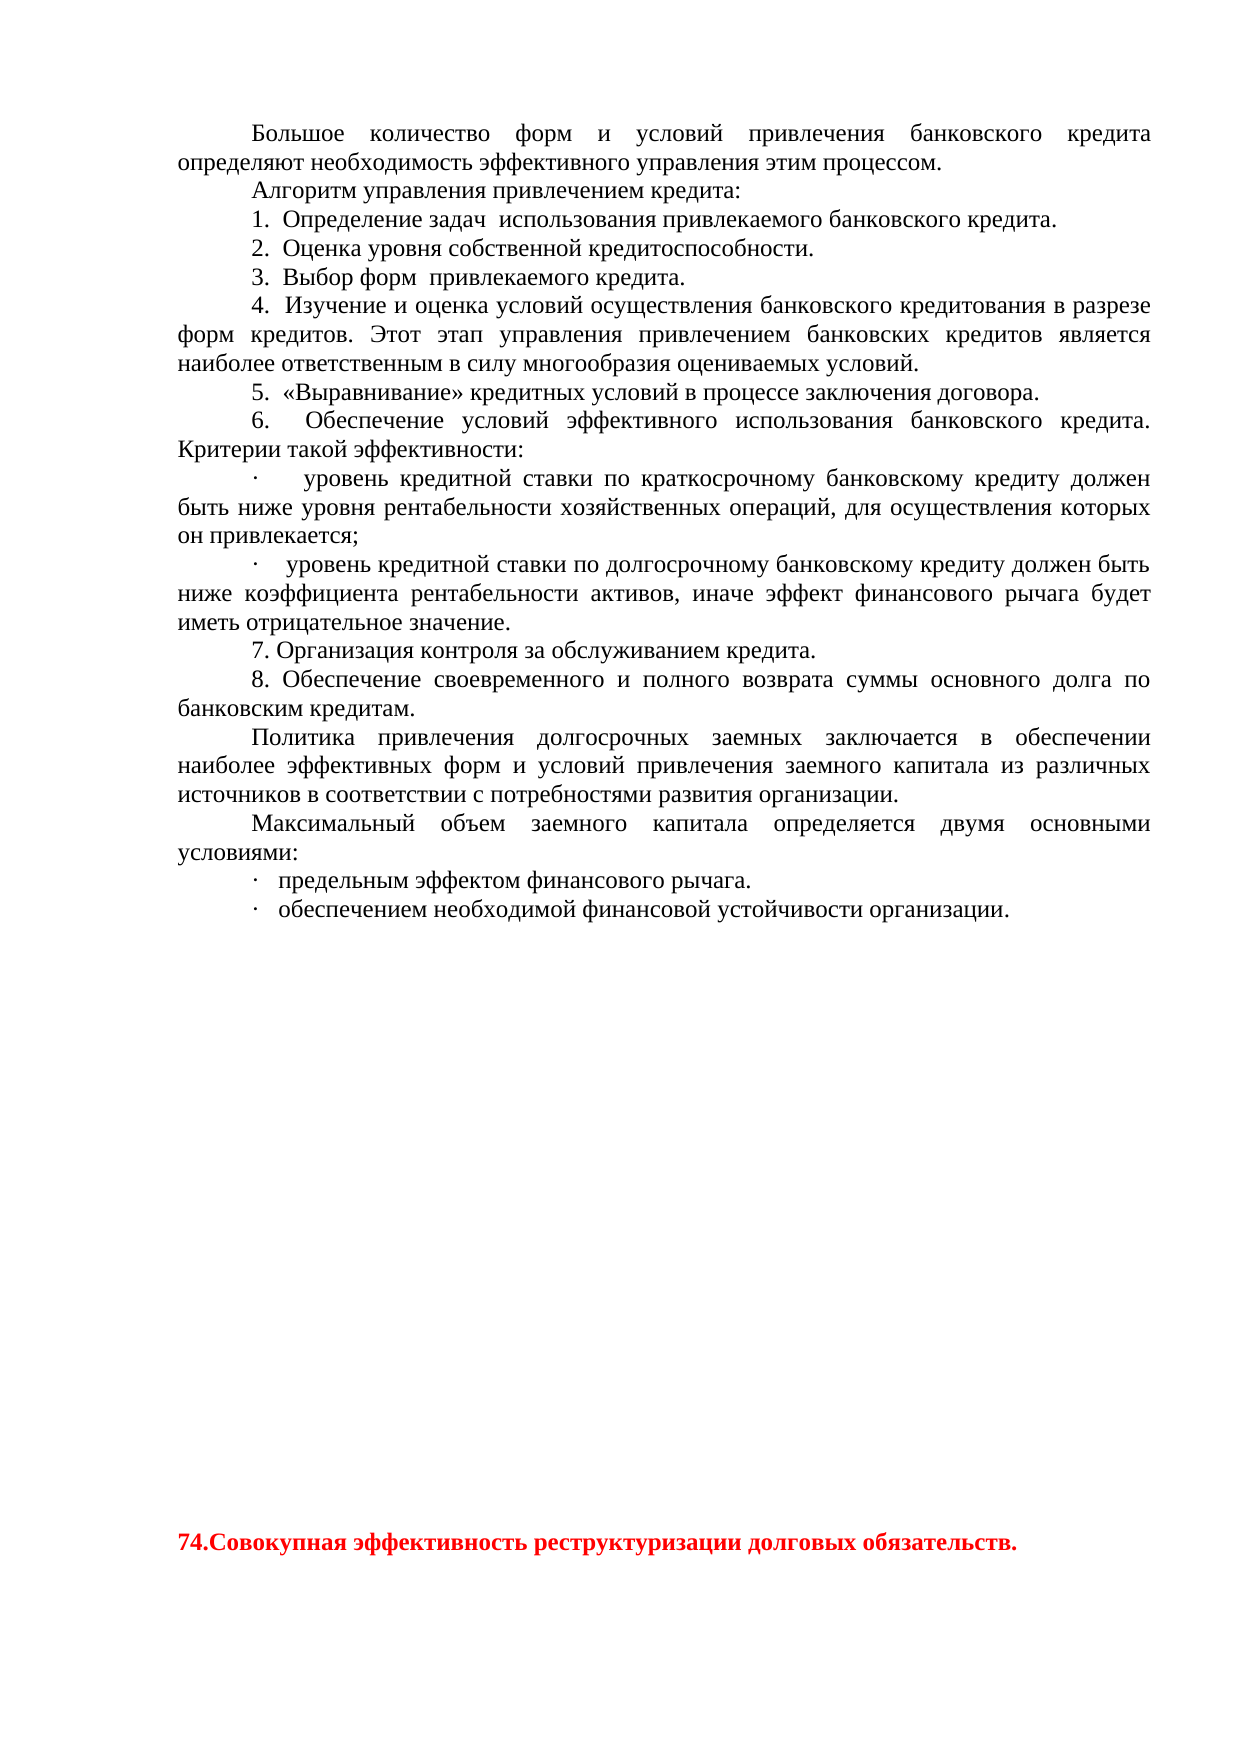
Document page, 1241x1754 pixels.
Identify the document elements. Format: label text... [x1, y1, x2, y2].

text · уровень кредитной ставки по долгосрочному банковскому кредиту должен быть ниже коэффициента рентабельности активов, иначе эффект финансового рычага будет иметь отрицательное значение. [177, 549, 1152, 636]
text Максимальный объем заемного капитала определяется двумя основными условиями: [177, 808, 1152, 866]
text 2. Оценка уровня собственной кредитоспособности. [177, 233, 1152, 262]
text 1. Определение задач использования привлекаемого банковского кредита. [177, 204, 1152, 233]
text 7. Организация контроля за обслуживанием кредита. [177, 636, 1152, 664]
text · уровень кредитной ставки по краткосрочному банковскому кредиту должен быть ниже уровня рентабельности хозяйственных операций, для осуществления которых он привлекается; [177, 463, 1152, 549]
text 4. Изучение и оценка условий осуществления банковского кредитования в разрезе форм кредитов. Этот этап управления привлечением банковских кредитов является наиболее ответственным в силу многообразия оцениваемых условий. [177, 291, 1152, 377]
text 3. Выбор форм привлекаемого кредита. [177, 262, 1152, 291]
text Большое количество форм и условий привлечения банковского кредита определяют необходимость эффективного управления этим процессом. [177, 118, 1152, 176]
text Алгоритм управления привлечением кредита: [177, 176, 1152, 204]
text 5. «Выравнивание» кредитных условий в процессе заключения договора. [177, 377, 1152, 406]
text 8. Обеспечение своевременного и полного возврата суммы основного долга по банковским кредитам. [177, 664, 1152, 722]
text 74.Совокупная эффективность реструктуризации долговых обязательств. [177, 1527, 1152, 1556]
text · предельным эффектом финансового рычага. [177, 866, 1152, 894]
text Политика привлечения долгосрочных заемных заключается в обеспечении наиболее эффективных форм и условий привлечения заемного капитала из различных источников в соответствии с потребностями развития организации. [177, 722, 1152, 808]
text 6. Обеспечение условий эффективного использования банковского кредита. Критерии такой эффективности: [177, 406, 1152, 463]
text · обеспечением необходимой финансовой устойчивости организации. [177, 894, 1152, 923]
